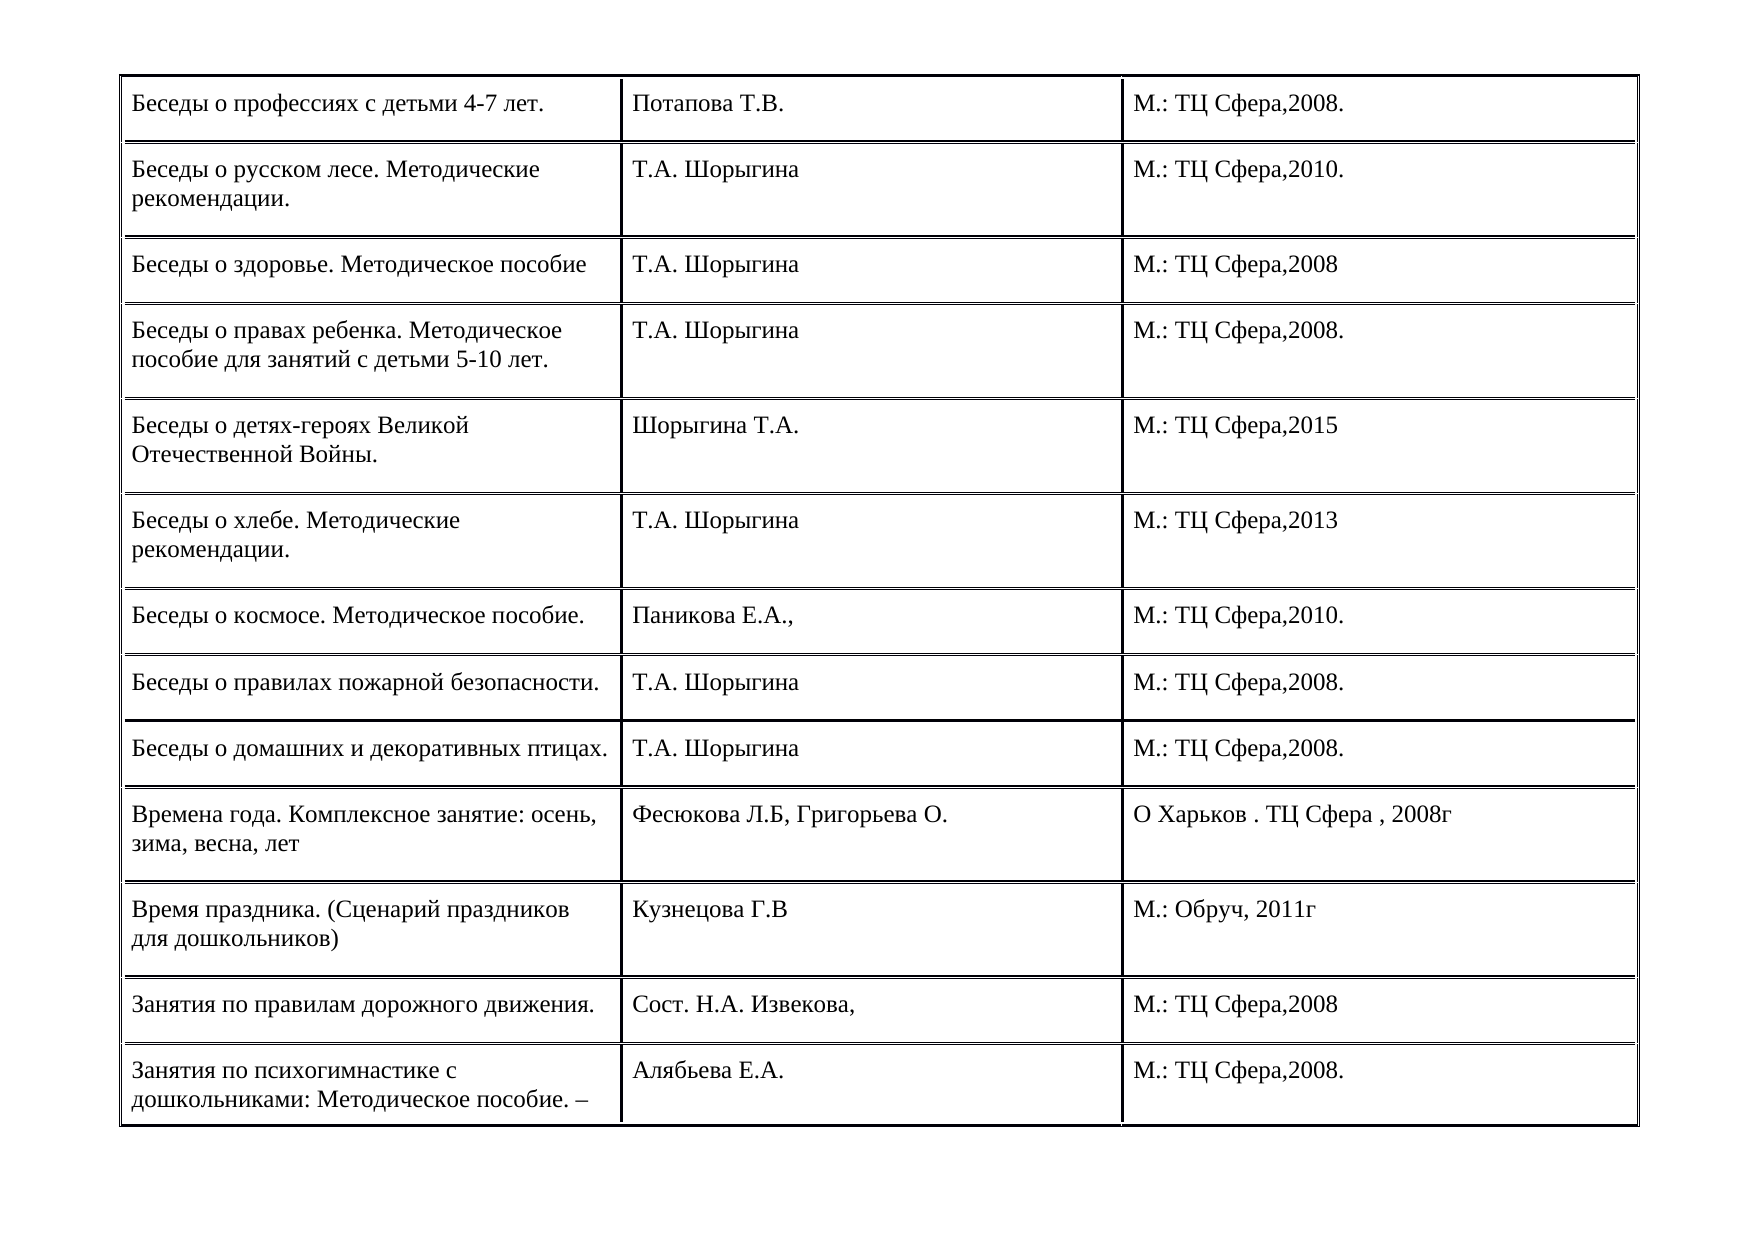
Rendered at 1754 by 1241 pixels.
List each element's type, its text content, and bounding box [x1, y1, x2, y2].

table_cell Беседы о космосе. Методическое пособие. [122, 586, 620, 653]
table_cell Беседы о профессиях с детьми 4-7 лет. [122, 77, 621, 140]
table_cell Т.А. Шорыгина [623, 239, 1121, 301]
table_cell Потапова Т.В. [621, 76, 1122, 140]
table_cell М.: ТЦ Сфера,2015 [1124, 396, 1637, 491]
table_cell Шорыгина Т.А. [623, 400, 1121, 491]
table_cell Беседы о домашних и декоративных птицах. [122, 719, 620, 785]
table_cell Т.А. Шорыгина [623, 495, 1121, 586]
table_cell Беседы о хлебе. Методические рекомендации. [122, 491, 620, 586]
table_cell М.: ТЦ Сфера,2008. [1124, 719, 1637, 785]
table_cell Занятия по правилам дорожного движения. [122, 975, 620, 1041]
table_cell М.: ТЦ Сфера,2008. [1122, 1041, 1637, 1124]
table_cell Фесюкова Л.Б, Григорьева О. [623, 789, 1121, 880]
table_cell Т.А. Шорыгина [623, 722, 1121, 785]
table_cell Время праздника. (Сценарий праздников для дошкольников) [122, 880, 620, 975]
table_cell М.: ТЦ Сфера,2010. [1124, 140, 1637, 235]
table_cell М.: ТЦ Сфера,2008 [1124, 235, 1637, 301]
table_cell О Харьков . ТЦ Сфера , 2008г [1124, 785, 1637, 880]
table_cell Паникова Е.А., [623, 590, 1121, 653]
table_cell Т.А. Шорыгина [623, 656, 1121, 719]
table_cell М.: ТЦ Сфера,2008. [1122, 653, 1638, 719]
table_cell Беседы о правилах пожарной безопасности. [120, 653, 621, 719]
table_cell Беседы о здоровье. Методическое пособие [122, 235, 620, 301]
table_cell М.: ТЦ Сфера,2013 [1124, 491, 1637, 586]
table_cell Т.А. Шорыгина [623, 305, 1121, 396]
table_cell Времена года. Комплексное занятие: осень, зима, весна, лет [122, 785, 620, 880]
table_cell Т.А. Шорыгина [623, 144, 1121, 235]
table_cell Беседы о правах ребенка. Методическое пособие для занятий с детьми 5-10 лет. [122, 301, 620, 396]
table_cell М.: ТЦ Сфера,2008. [1122, 77, 1637, 140]
table_cell М.: ТЦ Сфера,2008. [1124, 301, 1637, 396]
table_cell Кузнецова Г.В [623, 884, 1121, 975]
table_cell Сост. Н.А. Извекова, [623, 979, 1121, 1041]
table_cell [122, 1041, 621, 1124]
table_cell Алябьева Е.А. [621, 1045, 1122, 1124]
table_cell М.: ТЦ Сфера,2010. [1124, 586, 1637, 653]
table_cell М.: ТЦ Сфера,2008 [1124, 975, 1637, 1041]
table_cell Беседы о русском лесе. Методические рекомендации. [122, 140, 620, 235]
table_cell Беседы о детях-героях Великой Отечественной Войны. [122, 396, 620, 491]
table_cell М.: Обруч, 2011г [1124, 880, 1637, 975]
